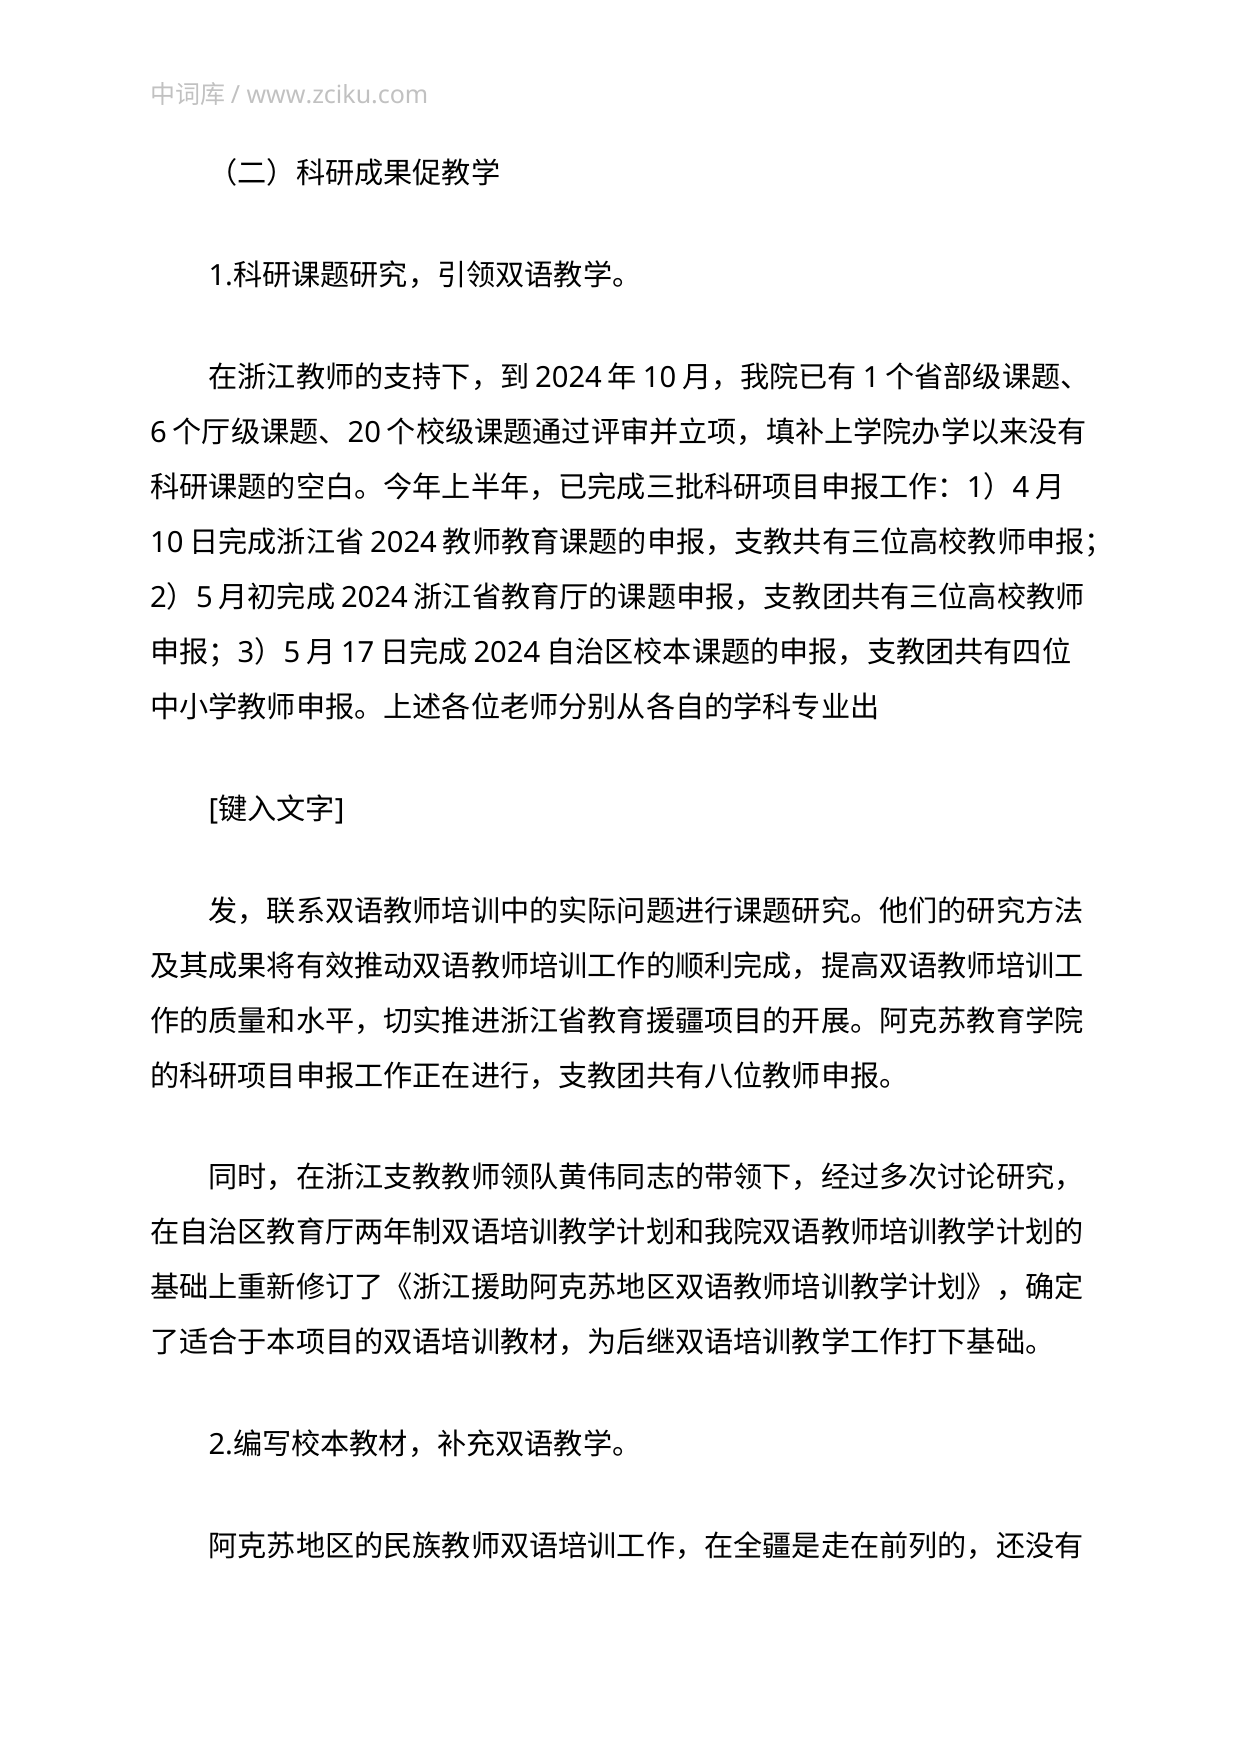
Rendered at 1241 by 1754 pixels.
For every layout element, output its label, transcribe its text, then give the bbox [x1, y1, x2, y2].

text 在浙江教师的支持下，到2024年10月，我院已有1个省部级课题、6个厅级课题、20个校级课题通过评审并立项，填补上学院办学以来没有科研课题的空白。今年上半年，已完成三批科研项目申报工作：1）4月10日完成浙江省2024教师教育课题的申报，支教共有三位高校教师申报；2）5月初完成2024浙江省教育厅的课题申报，支教团共有三位高校教师申报；3）5月17日完成2024自治区校本课题的申报，支教团共有四位中小学教师申报。上述各位老师分别从各自的学科专业出 [150, 354, 1090, 726]
text [键入文字] [150, 786, 1090, 828]
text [150, 1522, 1090, 1565]
text 同时，在浙江支教教师领队黄伟同志的带领下，经过多次讨论研究，在自治区教育厅两年制双语培训教学计划和我院双语教师培训教学计划的基础上重新修订了《浙江援助阿克苏地区双语教师培训教学计划》，确定了适合于本项目的双语培训教材，为后继双语培训教学工作打下基础。 [150, 1154, 1090, 1361]
text 1.科研课题研究，引领双语教学。 [150, 252, 1090, 294]
text 发，联系双语教师培训中的实际问题进行课题研究。他们的研究方法及其成果将有效推动双语教师培训工作的顺利完成，提高双语教师培训工作的质量和水平，切实推进浙江省教育援疆项目的开展。阿克苏教育学院的科研项目申报工作正在进行，支教团共有八位教师申报。 [150, 887, 1090, 1094]
text （二）科研成果促教学 [150, 150, 1090, 192]
text 2.编写校本教材，补充双语教学。 [150, 1420, 1090, 1463]
